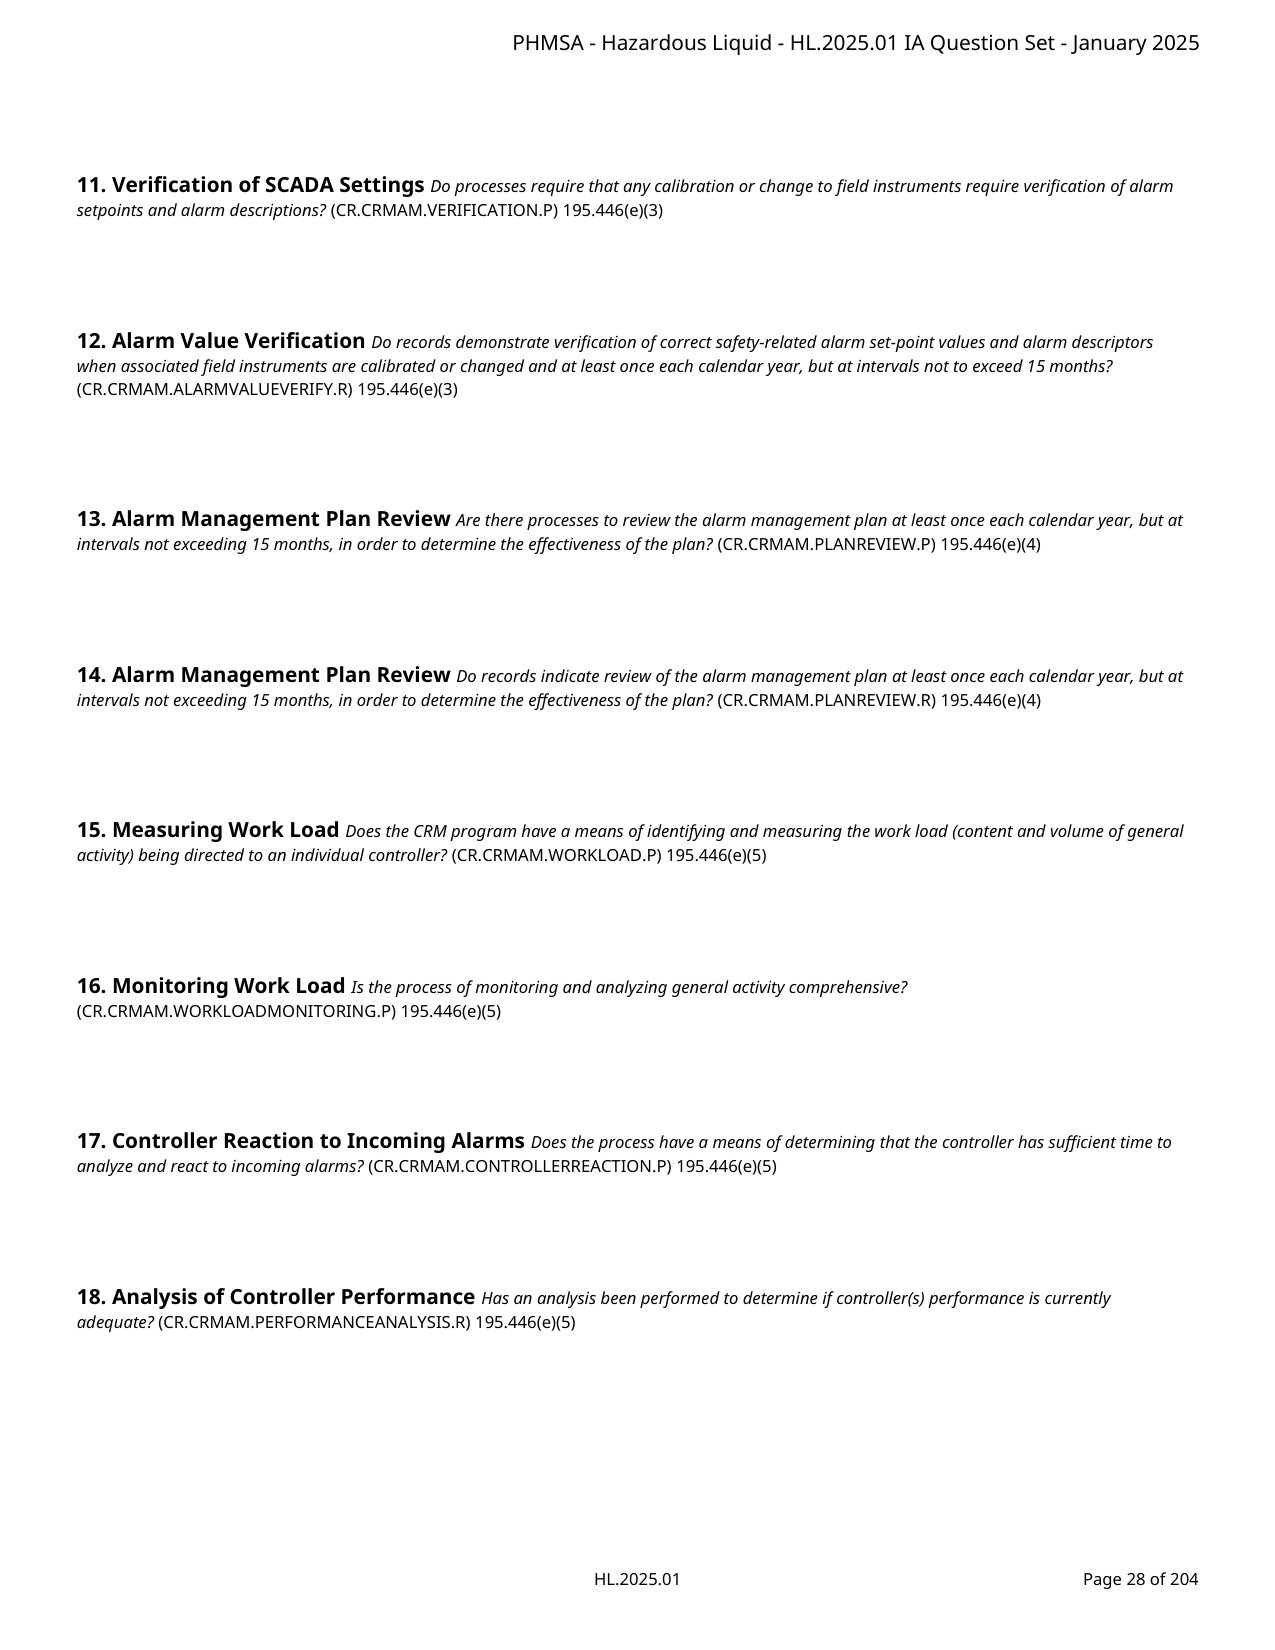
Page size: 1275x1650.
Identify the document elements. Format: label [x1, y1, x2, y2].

table_header [75, 296, 1200, 474]
table_header [75, 1252, 1200, 1407]
table_header [75, 941, 1200, 1096]
table_header [75, 785, 1200, 941]
table_header [75, 1096, 1200, 1252]
table_header [75, 630, 1200, 785]
table_header [75, 474, 1200, 630]
table_header [75, 141, 1200, 296]
